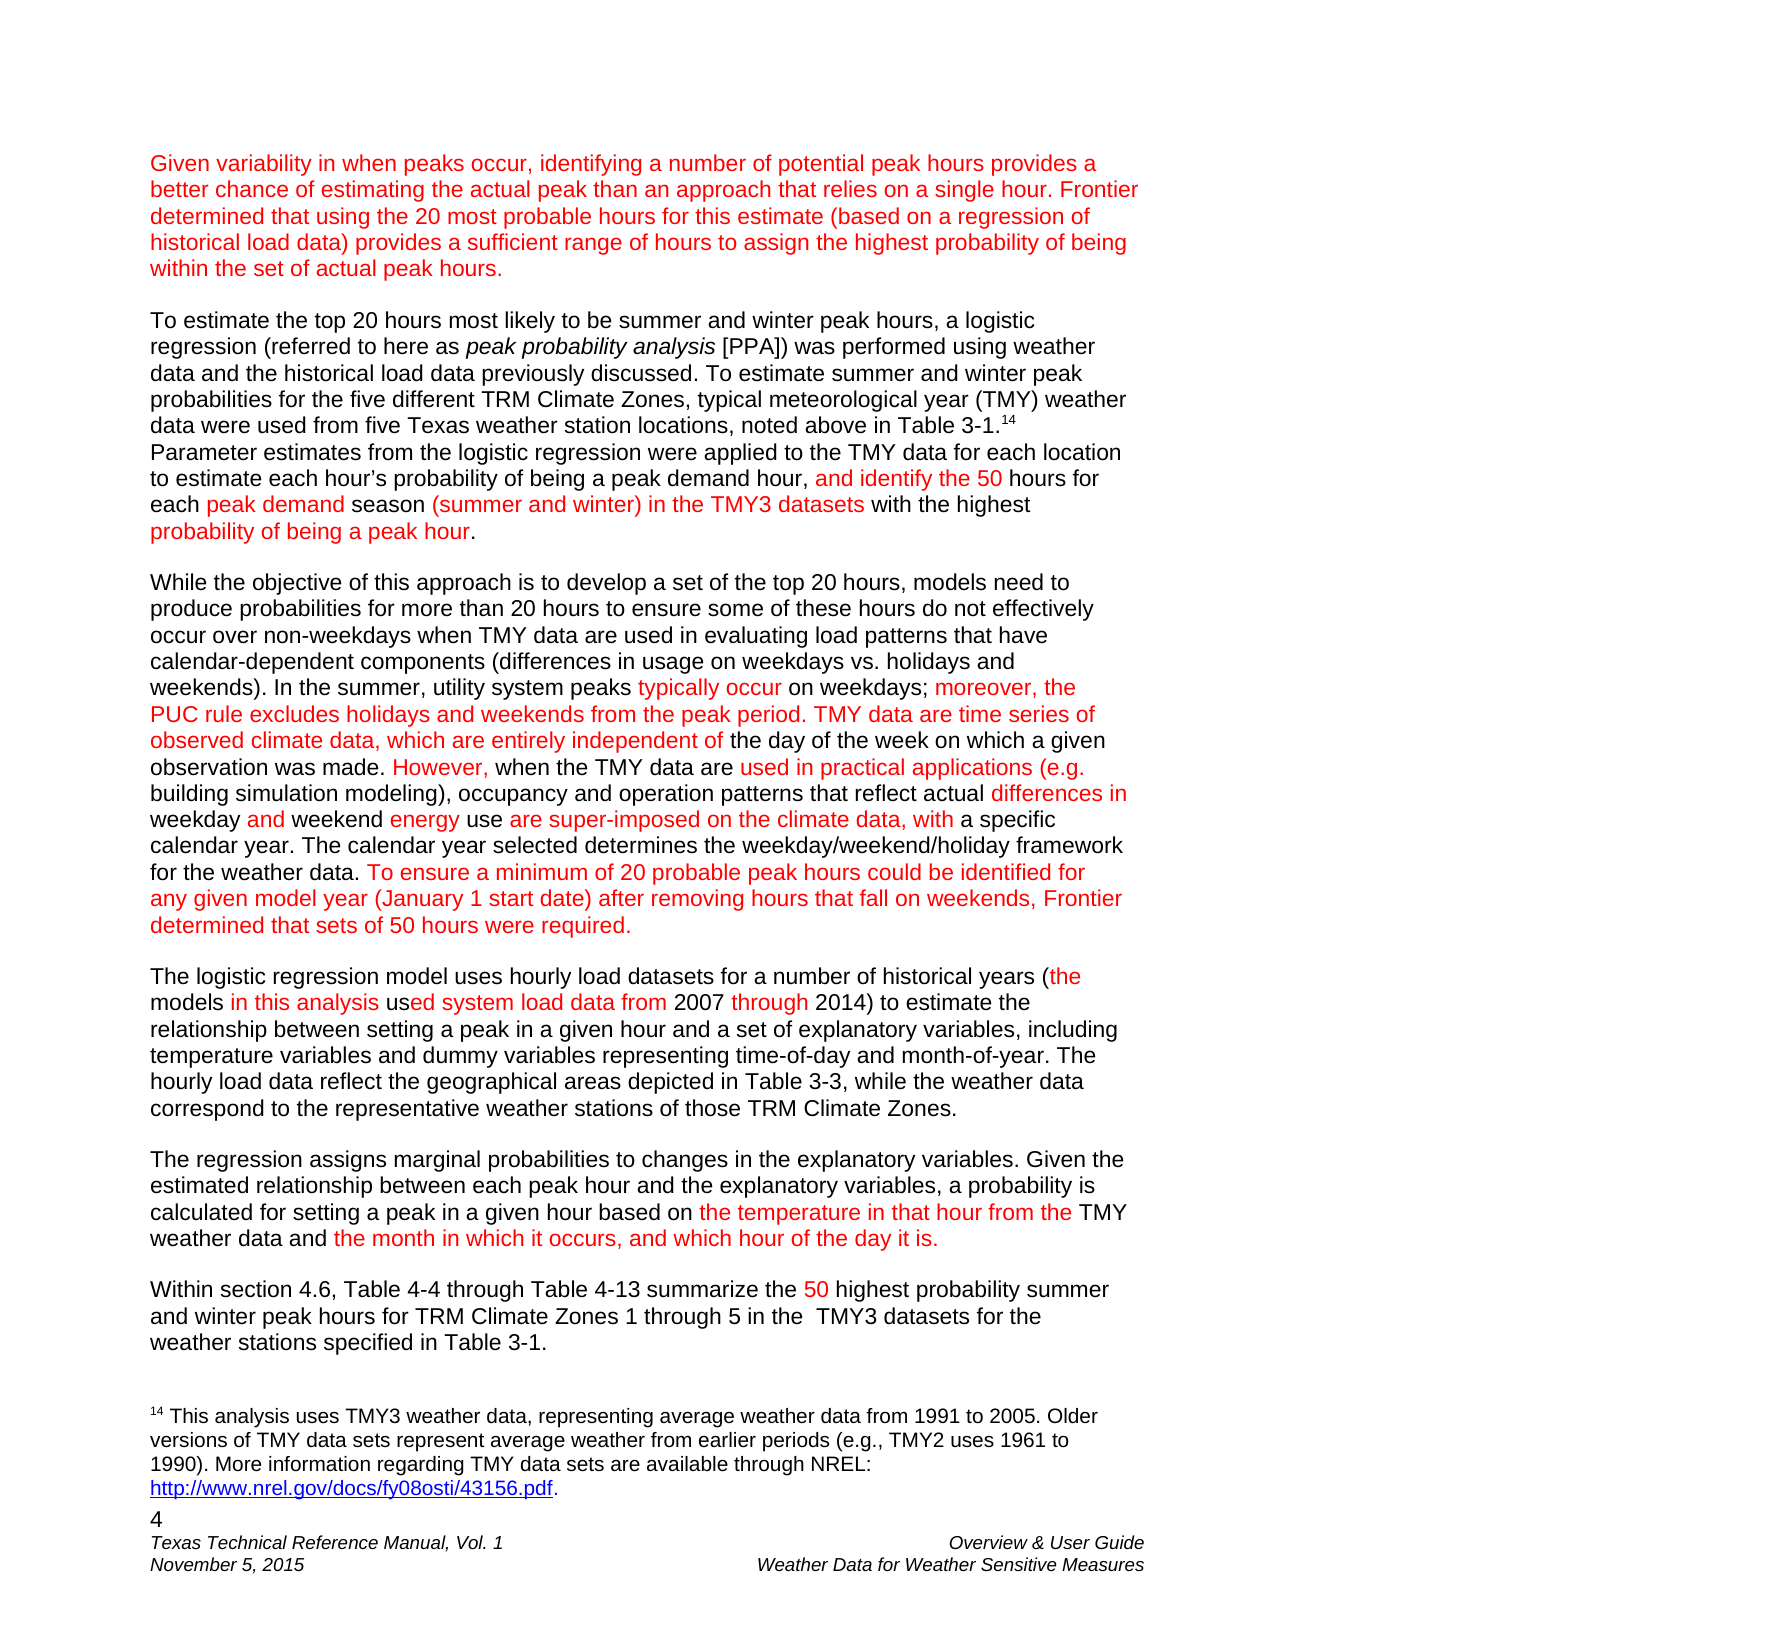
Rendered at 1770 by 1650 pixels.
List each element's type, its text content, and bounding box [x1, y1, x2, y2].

text The regression assigns marginal probabilities to changes in the explanatory variables. Given the estimated relationship between each peak hour and the explanatory variables, a probability is calculated for setting a peak in a given hour based on the temperature in that hour from the TMY weather data and the month in which it occurs, and which hour of the day it is. [150, 1146, 1128, 1251]
text Within section 4.6, Table 4-4 through Table 4-13 summarize the 50 highest probability summer and winter peak hours for TRM Climate Zones 1 through 5 in the TMY3 datasets for the weather stations specified in Table 3-1. [150, 1276, 1128, 1356]
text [150, 150, 1143, 282]
text While the objective of this approach is to develop a set of the top 20 hours, models need to produce probabilities for more than 20 hours to ensure some of these hours do not effectively occur over non-weekdays when TMY data are used in evaluating load patterns that have calendar-dependent components (differences in usage on weekdays vs. holidays and weekends). In the summer, utility system peaks typically occur on weekdays; moreover, the PUC rule excludes holidays and weekends from the peak period. TMY data are time series of observed climate data, which are entirely independent of the day of the week on which a given observation was made. However, when the TMY data are used in practical applications (e.g. building simulation modeling), occupancy and operation patterns that reflect actual differences in weekday and weekend energy use are super-imposed on the climate data, with a specific calendar year. The calendar year selected determines the weekday/weekend/holiday framework for the weather data. To ensure a minimum of 20 probable peak hours could be identified for any given model year (January 1 start date) after removing hours that fall on weekends, Frontier determined that sets of 50 hours were required. [150, 569, 1128, 938]
text To estimate the top 20 hours most likely to be summer and winter peak hours, a logistic regression (referred to here as peak probability analysis [PPA]) was performed using weather data and the historical load data previously discussed. To estimate summer and winter peak probabilities for the five different TRM Climate Zones, typical meteorological year (TMY) weather data were used from five Texas weather station locations, noted above in Table 3-1. Parameter estimates from the logistic regression were applied to the TMY data for each location to estimate each hour’s probability of being a peak demand hour, and identify the 50 hours for each peak demand season (summer and winter) in the TMY3 datasets with the highest probability of being a peak hour. [150, 307, 1128, 544]
